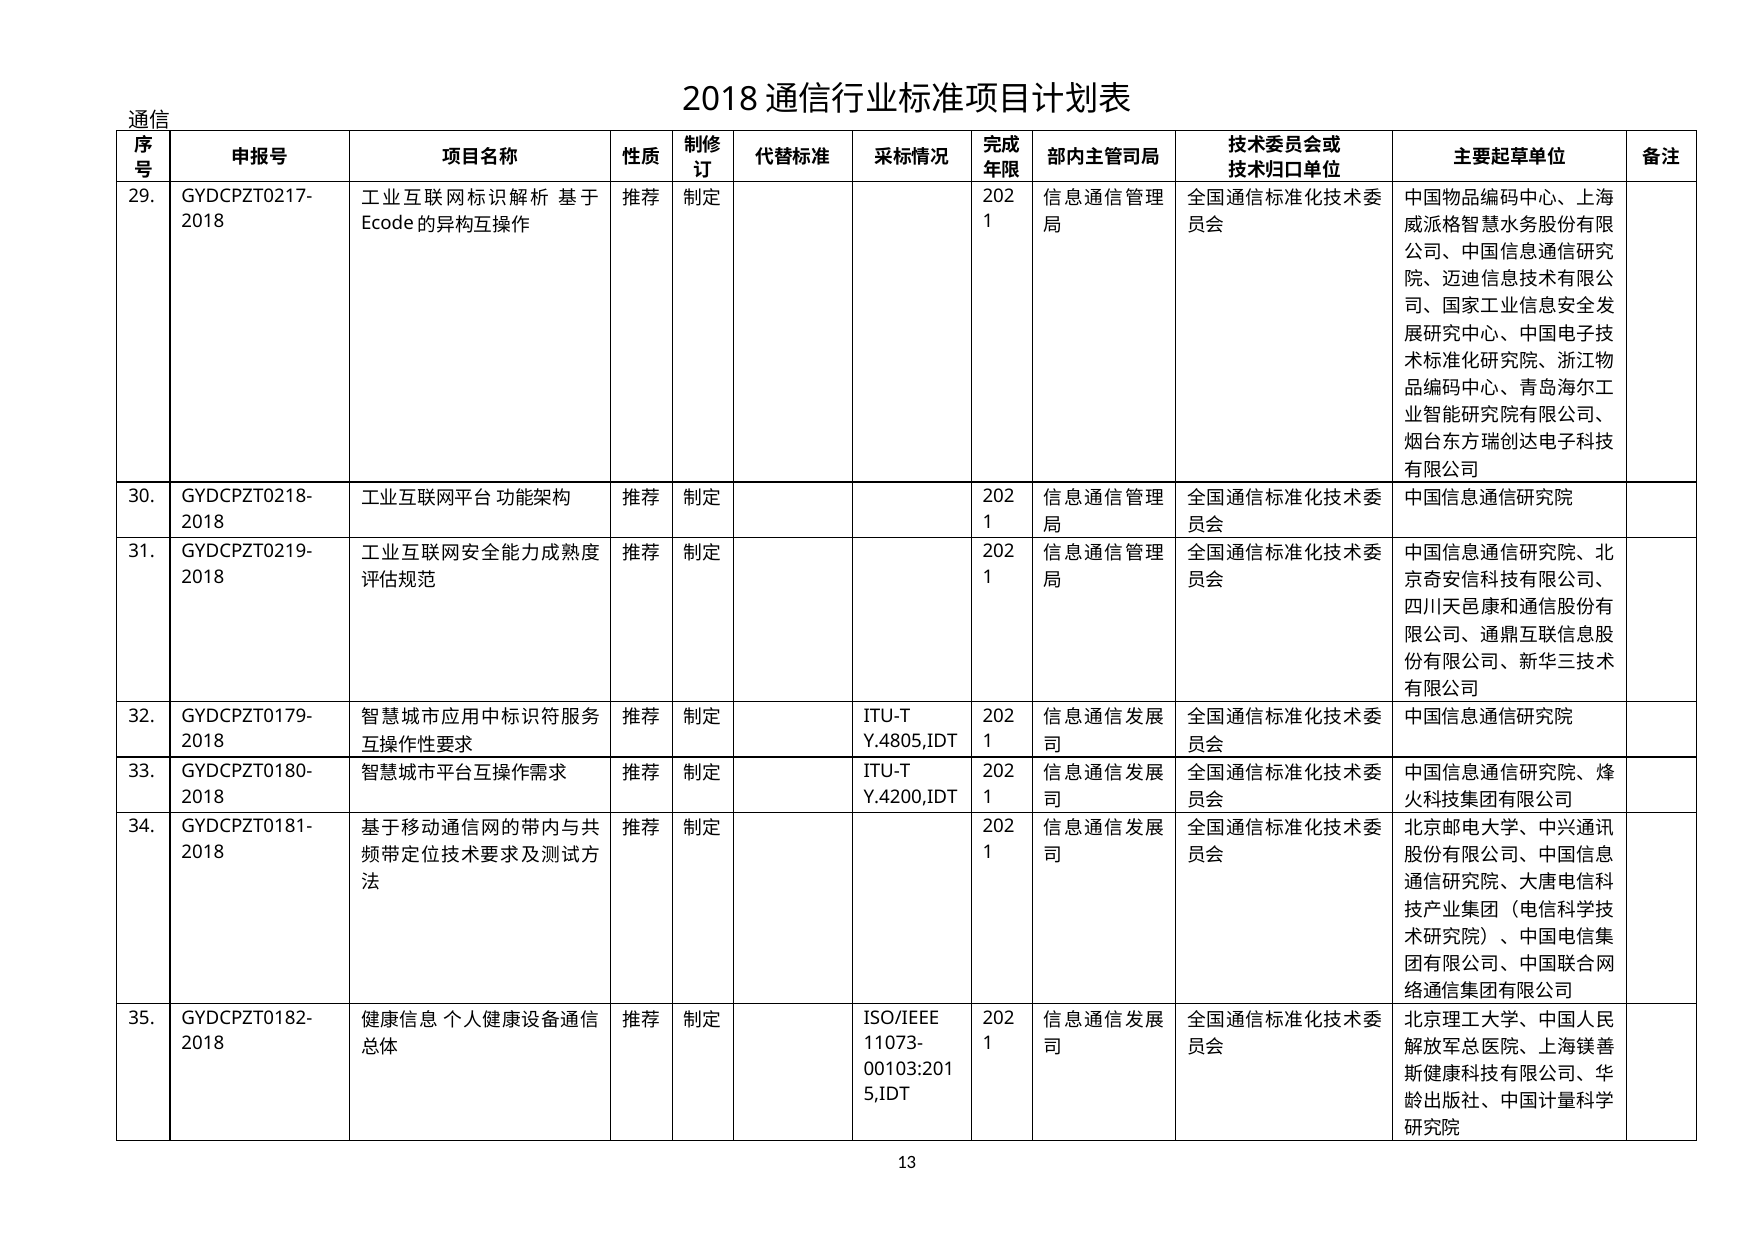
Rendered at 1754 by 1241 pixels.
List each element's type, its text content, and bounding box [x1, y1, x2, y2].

table_cell 推荐 [611, 702, 672, 756]
table_cell 2021 [972, 538, 1032, 701]
table_cell 完成 年限 [972, 131, 1032, 181]
table_cell [117, 758, 169, 812]
table_cell [1627, 702, 1696, 756]
table_cell GYDCPZT0179-2018 [171, 702, 349, 756]
table_cell 信息通信管理局 [1033, 483, 1175, 537]
table_cell 信息通信发展司 [1033, 758, 1175, 812]
table_cell [1627, 758, 1696, 812]
table_cell 推荐 [611, 1004, 672, 1140]
table_cell [734, 1004, 852, 1140]
table_cell GYDCPZT0180-2018 [171, 758, 349, 812]
table_cell 健康信息 个人健康设备通信 总体 [350, 1004, 610, 1140]
table_cell 序号 [117, 131, 169, 181]
table_cell [734, 538, 852, 701]
table_cell 信息通信管理局 [1033, 182, 1175, 481]
table_cell 制修 订 [673, 131, 733, 181]
table_cell 制定 [673, 1004, 733, 1140]
table_cell [117, 483, 169, 537]
table_cell 2021 [972, 758, 1032, 812]
table_cell GYDCPZT0181-2018 [171, 813, 349, 1003]
table_cell 推荐 [611, 538, 672, 701]
table_cell 工业互联网安全能力成熟度评估规范 [350, 538, 610, 701]
table_cell 智慧城市应用中标识符服务互操作性要求 [350, 702, 610, 756]
table_cell 制定 [673, 538, 733, 701]
table_cell 全国通信标准化技术委员会 [1176, 813, 1392, 1003]
table_cell 推荐 [611, 758, 672, 812]
table_cell 工业互联网平台 功能架构 [350, 483, 610, 537]
table_cell 信息通信管理局 [1033, 538, 1175, 701]
table_cell [853, 538, 971, 701]
table_cell 智慧城市平台互操作需求 [350, 758, 610, 812]
table_cell 中国物品编码中心、上海威派格智慧水务股份有限公司、中国信息通信研究院、迈迪信息技术有限公司、国家工业信息安全发展研究中心、中国电子技术标准化研究院、浙江物品编码中心、青岛海尔工业智能研究院有限公司、烟台东方瑞创达电子科技有限公司 [1393, 182, 1626, 481]
table_cell 推荐 [611, 182, 672, 481]
table_cell 推荐 [611, 813, 672, 1003]
table_cell 推荐 [611, 483, 672, 537]
table_cell [1627, 538, 1696, 701]
table_cell 2021 [972, 483, 1032, 537]
table_cell 信息通信发展司 [1033, 702, 1175, 756]
table_cell 中国信息通信研究院 [1393, 483, 1626, 537]
table_cell [734, 182, 852, 481]
table_cell [853, 182, 971, 481]
table_cell 制定 [673, 813, 733, 1003]
table_cell ITU-T Y.4805,IDT [853, 702, 971, 756]
table_cell 2021 [972, 813, 1032, 1003]
table_cell ITU-T Y.4200,IDT [853, 758, 971, 812]
table_cell [117, 702, 169, 756]
table_cell 中国信息通信研究院、烽火科技集团有限公司 [1393, 758, 1626, 812]
table_cell [117, 182, 169, 481]
table_cell 中国信息通信研究院、北京奇安信科技有限公司、四川天邑康和通信股份有限公司、通鼎互联信息股份有限公司、新华三技术有限公司 [1393, 538, 1626, 701]
table_cell GYDCPZT0217-2018 [171, 182, 349, 481]
table_cell 技术委员会或 技术归口单位 [1176, 131, 1392, 181]
table_cell 制定 [673, 702, 733, 756]
table_cell 代替标准 [734, 131, 852, 181]
table_cell [734, 758, 852, 812]
table_cell 信息通信发展司 [1033, 813, 1175, 1003]
table_cell 制定 [673, 758, 733, 812]
table_cell 主要起草单位 [1393, 131, 1626, 181]
table_cell 2021 [972, 182, 1032, 481]
table_cell 全国通信标准化技术委员会 [1176, 758, 1392, 812]
table_cell 基于移动通信网的带内与共频带定位技术要求及测试方法 [350, 813, 610, 1003]
table_cell [1627, 182, 1696, 481]
table_cell [853, 813, 971, 1003]
table_cell 2021 [972, 1004, 1032, 1140]
table_cell 工业互联网标识解析 基于Ecode的异构互操作 [350, 182, 610, 481]
table_cell 全国通信标准化技术委员会 [1176, 1004, 1392, 1140]
table_cell [1627, 813, 1696, 1003]
table_cell 全国通信标准化技术委员会 [1176, 182, 1392, 481]
table_cell GYDCPZT0219-2018 [171, 538, 349, 701]
table_cell [117, 538, 169, 701]
table_cell [734, 483, 852, 537]
table_cell [734, 702, 852, 756]
table_cell 全国通信标准化技术委员会 [1176, 483, 1392, 537]
table_cell 北京邮电大学、中兴通讯股份有限公司、中国信息通信研究院、大唐电信科技产业集团（电信科学技术研究院）、中国电信集团有限公司、中国联合网络通信集团有限公司 [1393, 813, 1626, 1003]
table_cell 北京理工大学、中国人民解放军总医院、上海镁善斯健康科技有限公司、华龄出版社、中国计量科学研究院 [1393, 1004, 1626, 1140]
table_cell 采标情况 [853, 131, 971, 181]
table_header 2018通信行业标准项目计划表 通信 [117, 91, 1696, 130]
table_cell 项目名称 [350, 131, 610, 181]
table_cell 中国信息通信研究院 [1393, 702, 1626, 756]
table_cell 2021 [972, 702, 1032, 756]
table_cell 备注 [1627, 131, 1696, 181]
table_cell 信息通信发展司 [1033, 1004, 1175, 1140]
table_cell [117, 813, 169, 1003]
table_cell [1627, 1004, 1696, 1140]
table_cell ISO/IEEE 11073-00103:2015,IDT [853, 1004, 971, 1140]
table_cell GYDCPZT0218-2018 [171, 483, 349, 537]
table_cell [734, 813, 852, 1003]
table_cell [1627, 483, 1696, 537]
table_cell 制定 [673, 182, 733, 481]
table_cell 制定 [673, 483, 733, 537]
table_cell 申报号 [171, 131, 349, 181]
table_cell 性质 [611, 131, 672, 181]
table_cell 全国通信标准化技术委员会 [1176, 702, 1392, 756]
table_cell [853, 483, 971, 537]
table_cell [117, 1004, 169, 1140]
table_cell GYDCPZT0182-2018 [171, 1004, 349, 1140]
table_cell 全国通信标准化技术委员会 [1176, 538, 1392, 701]
table_cell 部内主管司局 [1033, 131, 1175, 181]
